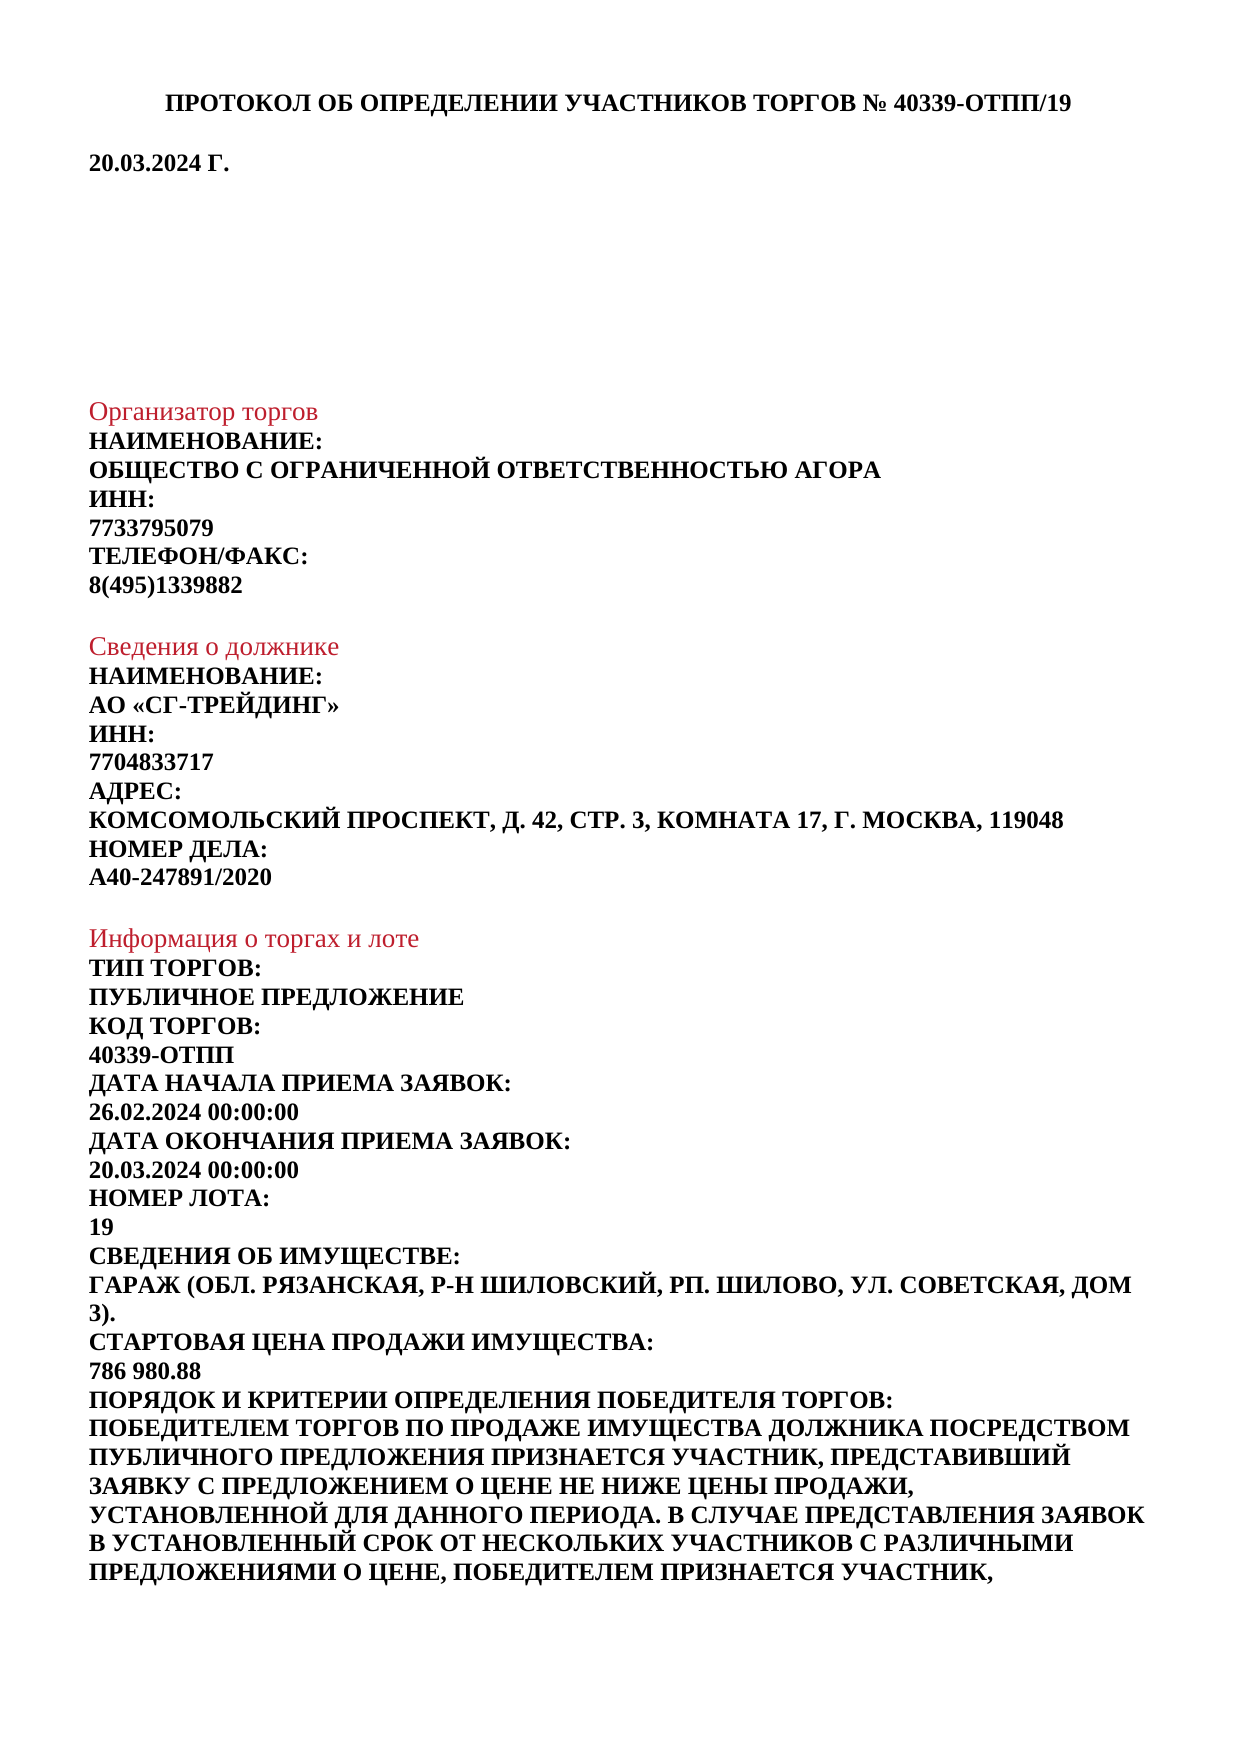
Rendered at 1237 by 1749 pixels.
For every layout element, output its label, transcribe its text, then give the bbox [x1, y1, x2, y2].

text ПРОТОКОЛ ОБ ОПРЕДЕЛЕНИИ УЧАСТНИКОВ ТОРГОВ № 40339-ОТПП/19 [88, 88, 1148, 117]
